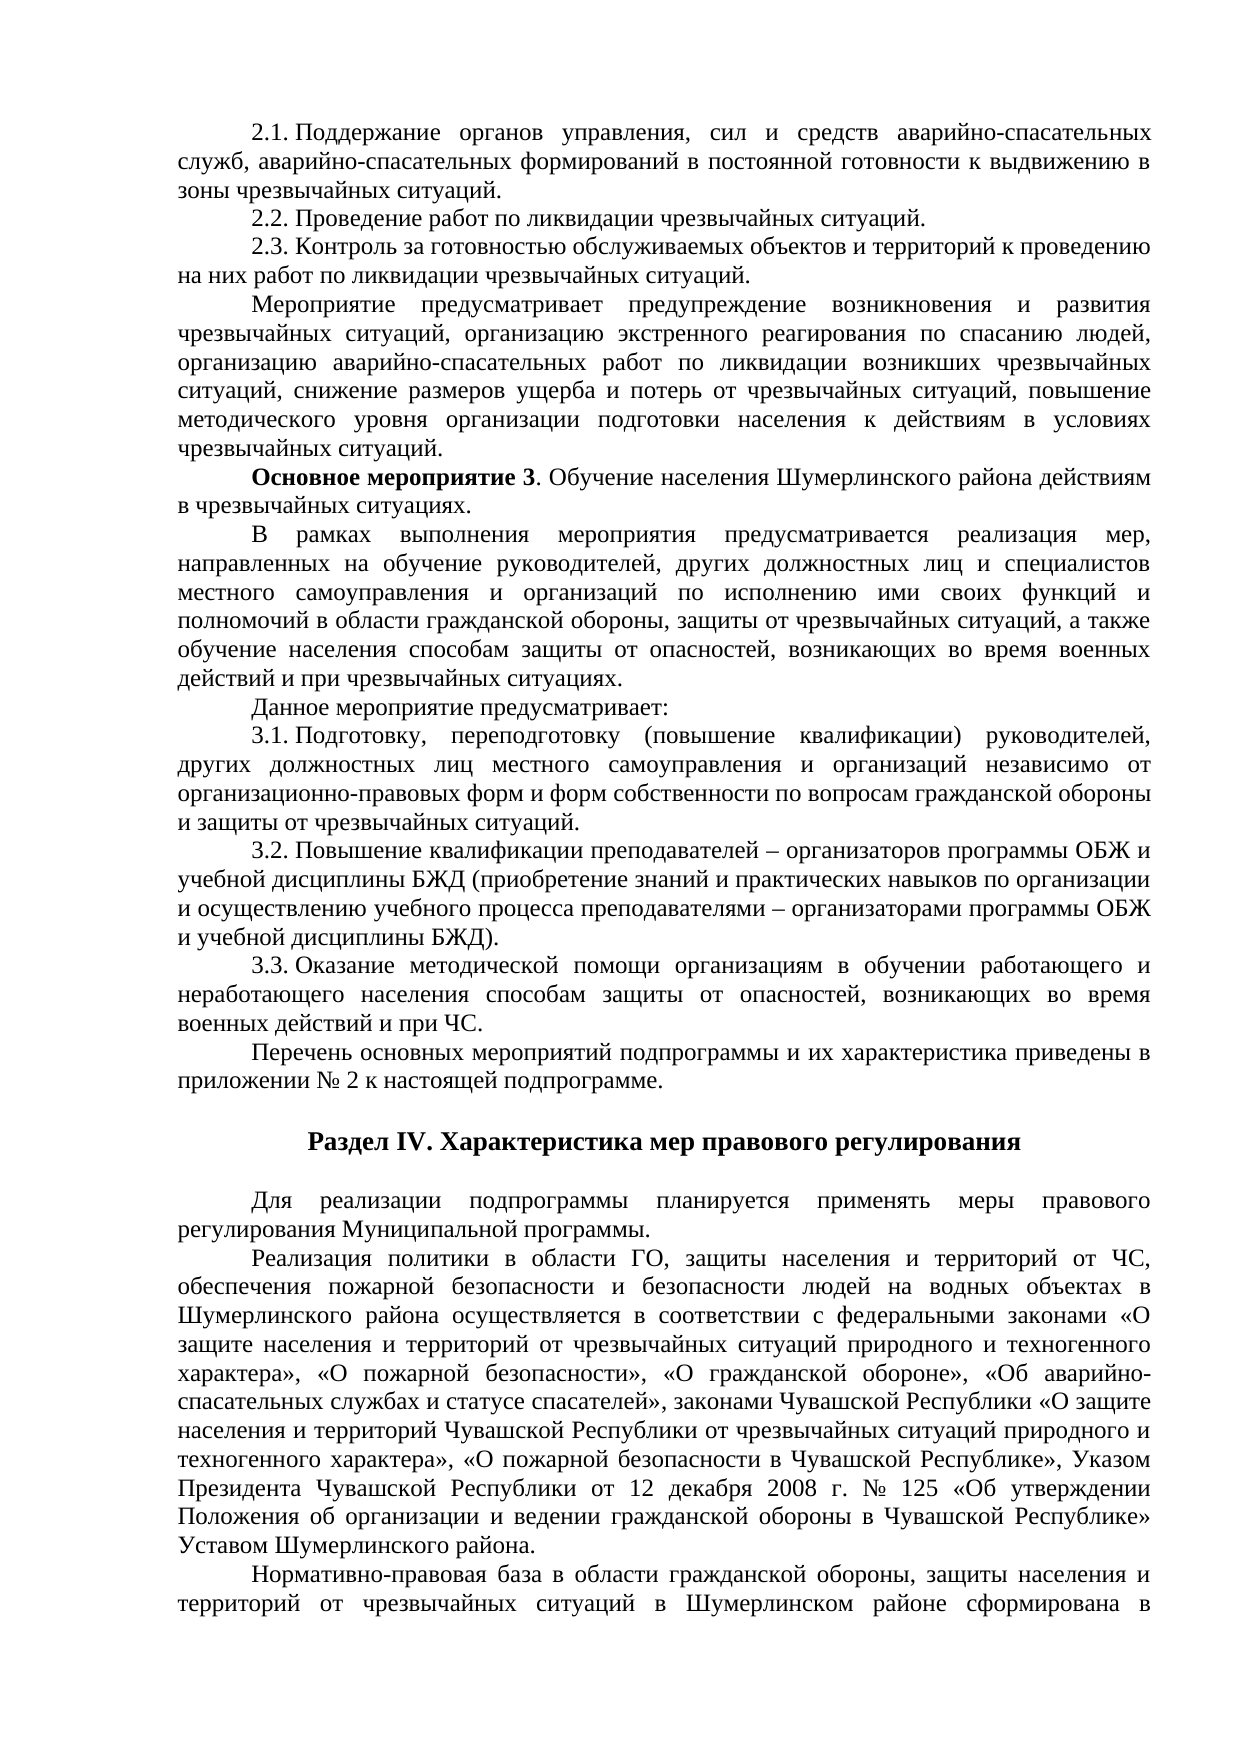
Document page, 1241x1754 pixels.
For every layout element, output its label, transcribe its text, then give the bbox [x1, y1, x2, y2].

text 2.2. Проведение работ по ликвидации чрезвычайных ситуаций. [177, 204, 1152, 232]
text Для реализации подпрограммы планируется применять меры правового регулирования Муниципальной программы. [177, 1185, 1152, 1243]
text Основное мероприятие 3. Обучение населения Шумерлинского района действиям в чрезвычайных ситуациях. [177, 462, 1152, 519]
text Реализация политики в области ГО, защиты населения и территорий от ЧС, обеспечения пожарной безопасности и безопасности людей на водных объектах в Шумерлинского района осуществляется в соответствии с федеральными законами «О защите населения и территорий от чрезвычайных ситуаций природного и техногенного характера», «О пожарной безопасности», «О гражданской обороне», «Об аварийно-спасательных службах и статусе спасателей», законами Чувашской Республики «О защите населения и территорий Чувашской Республики от чрезвычайных ситуаций природного и техногенного характера», «О пожарной безопасности в Чувашской Республике», Указом Президента Чувашской Республики от 12 декабря . № 125 «Об утверждении Положения об организации и ведении гражданской обороны в Чувашской Республике» Уставом Шумерлинского района. [177, 1243, 1152, 1559]
text 2.1. Поддержание органов управления, сил и средств аварийно-спасательных служб, аварийно-спасательных формирований в постоянной готовности к выдвижению в зоны чрезвычайных ситуаций. [177, 118, 1152, 204]
text 3.2. Повышение квалификации преподавателей – организаторов программы ОБЖ и учебной дисциплины БЖД (приобретение знаний и практических навыков по организации и осуществлению учебного процесса преподавателями – организаторами программы ОБЖ и учебной дисциплины БЖД). [177, 835, 1152, 950]
text В рамках выполнения мероприятия предусматривается реализация мер, направленных на обучение руководителей, других должностных лиц и специалистов местного самоуправления и организаций по исполнению ими своих функций и полномочий в области гражданской обороны, защиты от чрезвычайных ситуаций, а также обучение населения способам защиты от опасностей, возникающих во время военных действий и при чрезвычайных ситуациях. [177, 519, 1152, 692]
text 3.3. Оказание методической помощи организациям в обучении работающего и неработающего населения способам защиты от опасностей, возникающих во время военных действий и при ЧС. [177, 950, 1152, 1037]
text 2.3. Контроль за готовностью обслуживаемых объектов и территорий к проведению на них работ по ликвидации чрезвычайных ситуаций. [177, 232, 1152, 289]
text Данное мероприятие предусматривает: [177, 692, 1152, 720]
text Раздел IV. Характеристика мер правового регулирования [177, 1125, 1152, 1156]
text Мероприятие предусматривает предупреждение возникновения и развития чрезвычайных ситуаций, организацию экстренного реагирования по спасанию людей, организацию аварийно-спасательных работ по ликвидации возникших чрезвычайных ситуаций, снижение размеров ущерба и потерь от чрезвычайных ситуаций, повышение методического уровня организации подготовки населения к действиям в условиях чрезвычайных ситуаций. [177, 289, 1152, 462]
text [177, 1559, 1152, 1616]
text 3.1. Подготовку, переподготовку (повышение квалификации) руководителей, других должностных лиц местного самоуправления и организаций независимо от организационно-правовых форм и форм собственности по вопросам гражданской обороны и защиты от чрезвычайных ситуаций. [177, 720, 1152, 835]
text Перечень основных мероприятий подпрограммы и их характеристика приведены в приложении № 2 к настоящей подпрограмме. [177, 1037, 1152, 1094]
